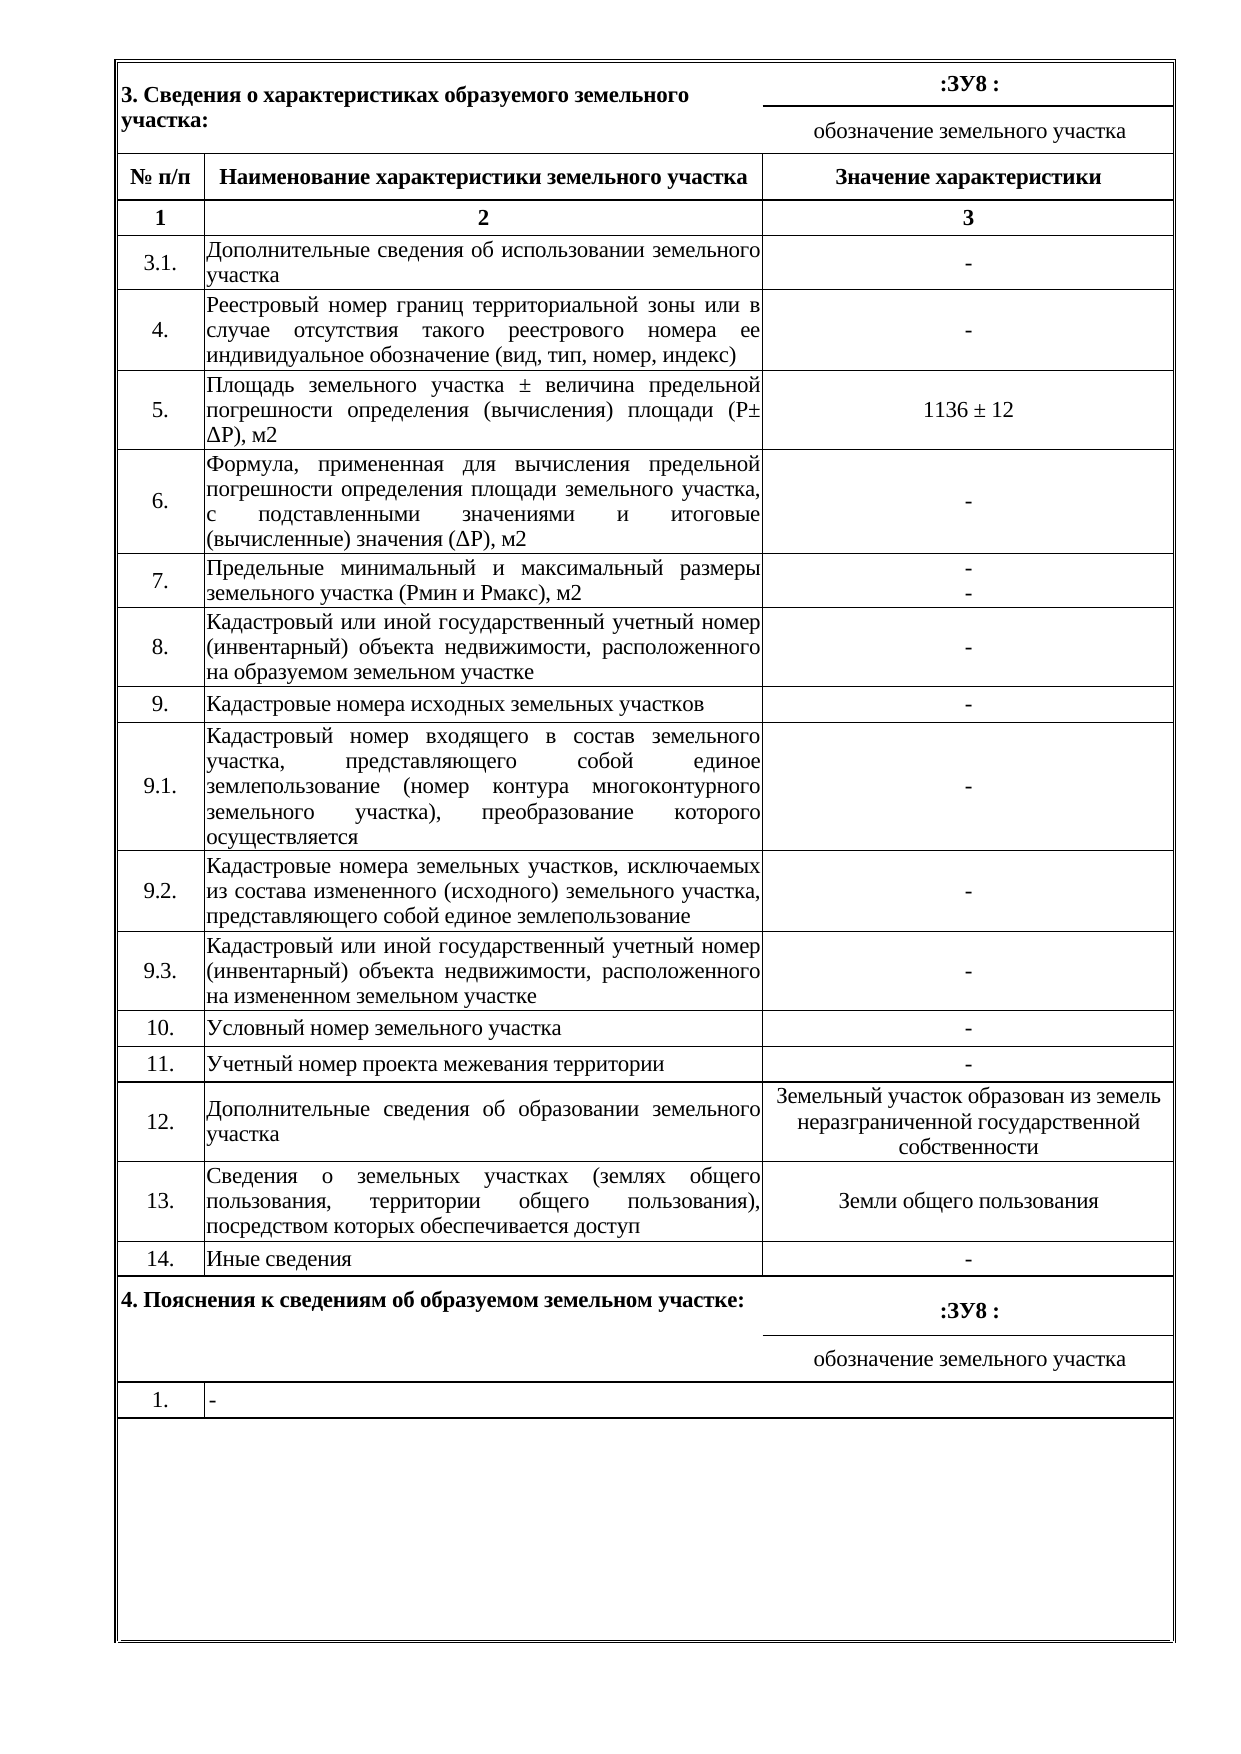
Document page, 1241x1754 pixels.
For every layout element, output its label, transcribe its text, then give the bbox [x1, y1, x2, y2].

table_cell Значение характеристики [763, 154, 1173, 199]
table_cell 10. [118, 1011, 204, 1046]
table_cell 3. Сведения о характеристиках образуемого земельного участка: [118, 63, 762, 153]
table_cell Предельные минимальный и максимальный размеры земельного участка (Рмин и Рмакс), м2 [205, 554, 762, 607]
table_cell 11. [118, 1047, 204, 1081]
table_cell - [763, 1047, 1173, 1081]
table_cell 9.2. [118, 851, 204, 931]
table_cell 7. [118, 554, 204, 607]
table_cell 2 [205, 201, 762, 235]
table_cell - [763, 236, 1173, 289]
table_cell Формула, примененная для вычисления предельной погрешности определения площади земельного участка, с подставленными значениями и итоговые (вычисленные) значения (ΔР), м2 [205, 450, 762, 553]
table_cell Дополнительные сведения об образовании земельного участка [205, 1083, 762, 1161]
table_cell 1. [118, 1383, 204, 1417]
table_cell 6. [118, 450, 204, 553]
table_cell Учетный номер проекта межевания территории [205, 1047, 762, 1081]
table_cell Наименование характеристики земельного участка [205, 154, 762, 199]
table_cell - [763, 851, 1173, 931]
table_cell Условный номер земельного участка [205, 1011, 762, 1046]
table_cell 9.1. [118, 723, 204, 850]
table_cell Кадастровые номера исходных земельных участков [205, 687, 762, 722]
table_cell 1136 ± 12 [763, 371, 1173, 448]
table_cell № п/п [118, 154, 204, 199]
table_cell - [763, 1011, 1173, 1046]
table_cell Иные сведения [205, 1242, 762, 1275]
table_cell Сведения о земельных участках (землях общего пользования, территории общего пользования), посредством которых обеспечивается доступ [205, 1162, 762, 1241]
table_cell 14. [118, 1242, 204, 1275]
table_cell - [763, 687, 1173, 722]
table_cell - [763, 608, 1173, 686]
table_cell обозначение земельного участка [763, 1336, 1173, 1381]
table_cell Кадастровые номера земельных участков, исключаемых из состава измененного (исходного) земельного участка, представляющего собой единое землепользование [205, 851, 762, 931]
table_cell Земли общего пользования [763, 1162, 1173, 1241]
table_cell - [205, 1383, 1173, 1417]
table_cell 13. [118, 1162, 204, 1241]
table_cell 3.1. [118, 236, 204, 289]
table_cell :ЗУ8 : [763, 63, 1173, 105]
table_cell 9. [118, 687, 204, 722]
table_cell - [763, 1242, 1173, 1275]
table_cell :ЗУ8 : [763, 1288, 1173, 1335]
table_cell Кадастровый или иной государственный учетный номер (инвентарный) объекта недвижимости, расположенного на измененном земельном участке [205, 932, 762, 1010]
table_cell 5. [118, 371, 204, 448]
table_cell 4. [118, 290, 204, 369]
table_cell Дополнительные сведения об использовании земельного участка [205, 236, 762, 289]
table_cell 1 [118, 201, 204, 235]
table_cell - [763, 932, 1173, 1010]
table_cell [118, 1419, 1173, 1639]
table_cell 4. Пояснения к сведениям об образуемом земельном участке: [118, 1288, 762, 1381]
table_cell - - [763, 554, 1173, 607]
table_cell [118, 1277, 1173, 1287]
table_cell обозначение земельного участка [763, 107, 1173, 153]
table_cell 8. [118, 608, 204, 686]
table_cell - [763, 290, 1173, 369]
table_cell - [763, 450, 1173, 553]
table_cell Площадь земельного участка ± величина предельной погрешности определения (вычисления) площади (Р± ΔР), м2 [205, 371, 762, 448]
table_cell [116, 1640, 1174, 1687]
table_cell 9.3. [118, 932, 204, 1010]
table_cell Земельный участок образован из земель неразграниченной государственной собственности [763, 1083, 1173, 1161]
table_cell Кадастровый номер входящего в состав земельного участка, представляющего собой единое землепользование (номер контура многоконтурного земельного участка), преобразование которого осуществляется [205, 723, 762, 850]
table_cell 3 [763, 201, 1173, 235]
table_cell Кадастровый или иной государственный учетный номер (инвентарный) объекта недвижимости, расположенного на образуемом земельном участке [205, 608, 762, 686]
table_cell - [763, 723, 1173, 850]
table_cell 12. [118, 1083, 204, 1161]
table_cell Реестровый номер границ территориальной зоны или в случае отсутствия такого реестрового номера ее индивидуальное обозначение (вид, тип, номер, индекс) [205, 290, 762, 369]
